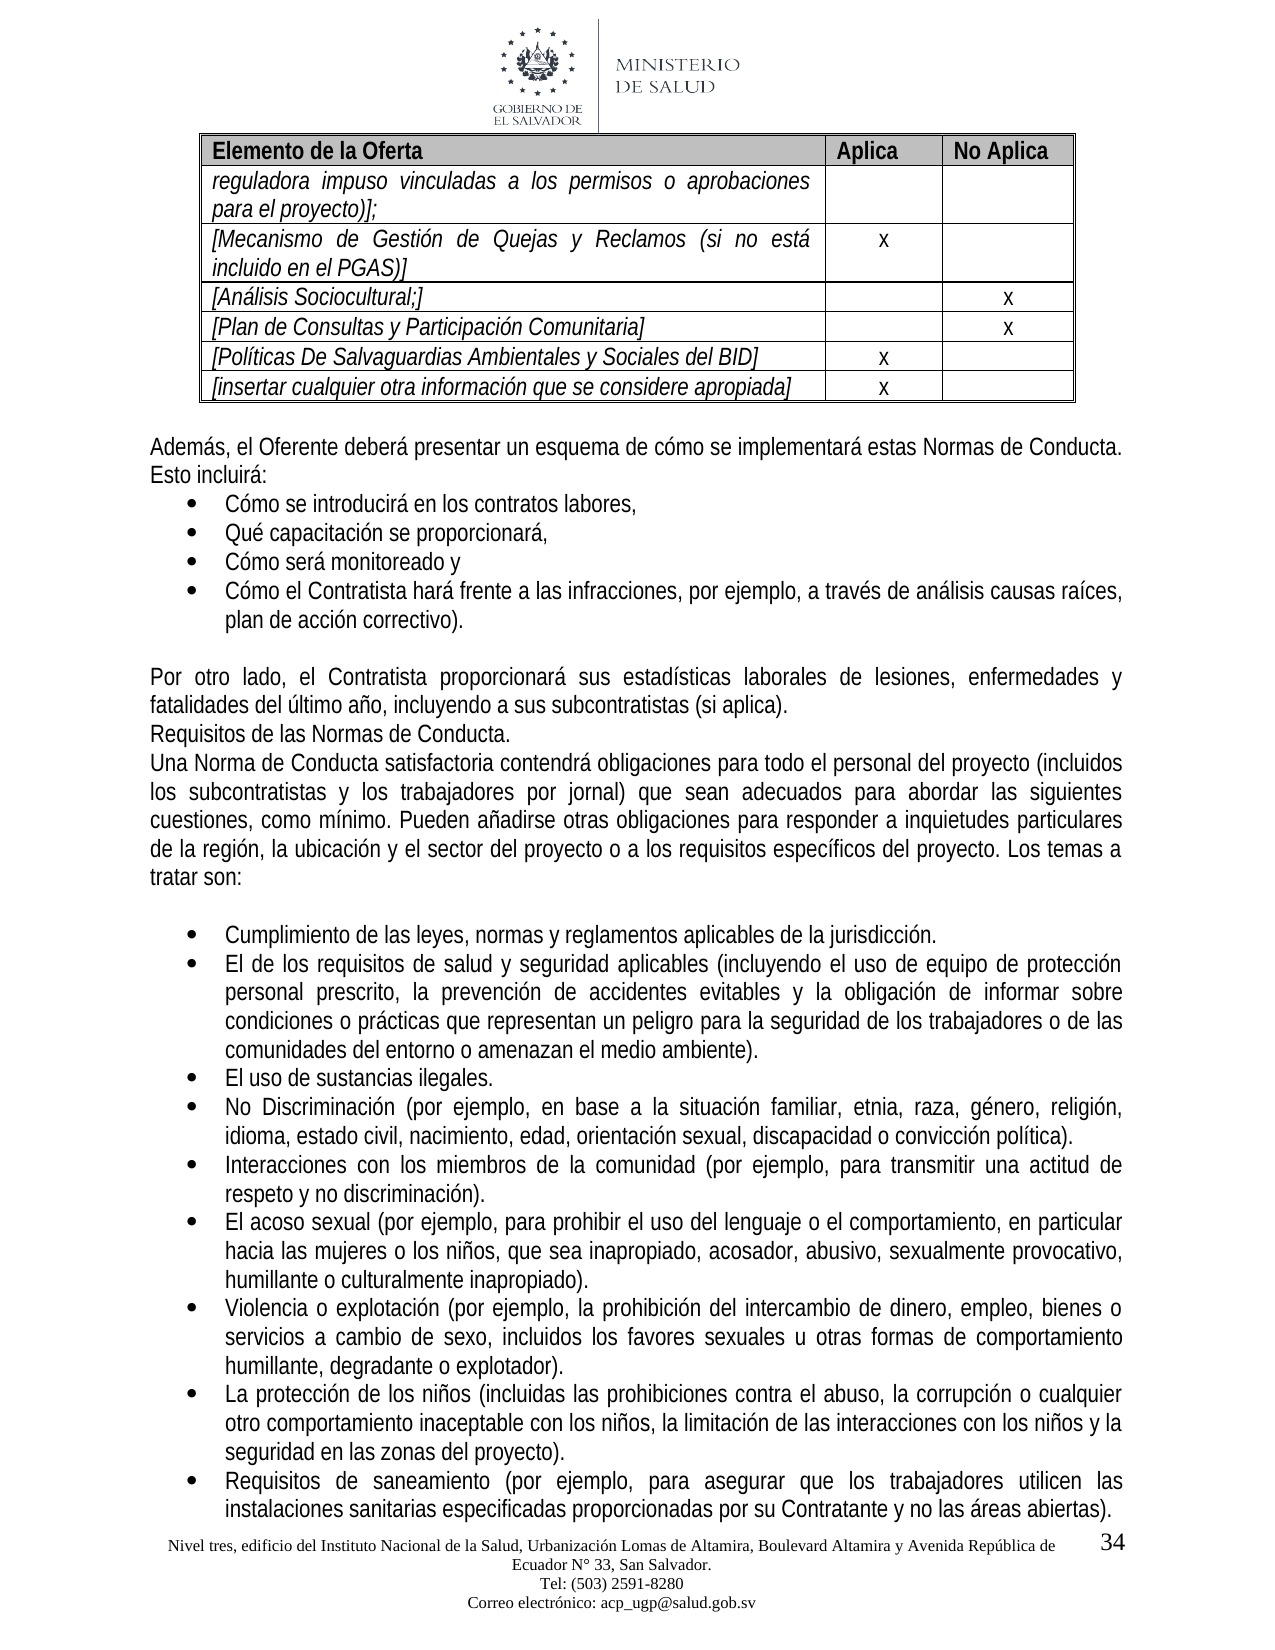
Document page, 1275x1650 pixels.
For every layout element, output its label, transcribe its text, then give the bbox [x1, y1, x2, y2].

list Violencia o explotación (por ejemplo, la prohibición del intercambio de dinero, empleo, bienes o servicios a cambio de sexo, incluidos los favores sexuales u otras formas de comportamiento humillante, degradante o explotador). [187, 1293, 1125, 1379]
list Cumplimiento de las leyes, normas y reglamentos aplicables de la jurisdicción. [187, 920, 1125, 948]
table_cell [Análisis Sociocultural;] [202, 283, 825, 311]
table_cell [insertar cualquier otra información que se considere apropiada] [202, 371, 825, 400]
list El uso de sustancias ilegales. [187, 1063, 1125, 1092]
table_cell x [943, 283, 1073, 311]
text Por otro lado, el Contratista proporcionará sus estadísticas laborales de lesiones, enfermedades y fatalidades del último año, incluyendo a sus subcontratistas (si aplica). [150, 662, 1125, 719]
table_cell [826, 312, 942, 341]
list La protección de los niños (incluidas las prohibiciones contra el abuso, la corrupción o cualquier otro comportamiento inaceptable con los niños, la limitación de las interacciones con los niños y la seguridad en las zonas del proyecto). [187, 1379, 1125, 1466]
text Una Norma de Conducta satisfactoria contendrá obligaciones para todo el personal del proyecto (incluidos los subcontratistas y los trabajadores por jornal) que sean adecuados para abordar las siguientes cuestiones, como mínimo. Pueden añadirse otras obligaciones para responder a inquietudes particulares de la región, la ubicación y el sector del proyecto o a los requisitos específicos del proyecto. Los temas a tratar son: [150, 748, 1125, 891]
list El de los requisitos de salud y seguridad aplicables (incluyendo el uso de equipo de protección personal prescrito, la prevención de accidentes evitables y la obligación de informar sobre condiciones o prácticas que representan un peligro para la seguridad de los trabajadores o de las comunidades del entorno o amenazan el medio ambiente). [187, 948, 1125, 1063]
table_cell [943, 166, 1073, 223]
table_cell [943, 224, 1073, 281]
table_cell [Plan de Consultas y Participación Comunitaria] [202, 312, 825, 341]
table_cell [826, 283, 942, 311]
list Cómo se introducirá en los contratos labores, [187, 489, 1125, 518]
table_cell [943, 371, 1073, 400]
table_header Elemento de la Oferta [202, 136, 825, 165]
list Cómo será monitoreado y [187, 547, 1125, 576]
table_header No Aplica [943, 136, 1073, 165]
table_cell [Políticas De Salvaguardias Ambientales y Sociales del BID] [202, 342, 825, 370]
table_cell [943, 342, 1073, 370]
table_cell x [826, 371, 942, 400]
list Cómo el Contratista hará frente a las infracciones, por ejemplo, a través de análisis causas raíces, plan de acción correctivo). [187, 576, 1125, 633]
list El acoso sexual (por ejemplo, para prohibir el uso del lenguaje o el comportamiento, en particular hacia las mujeres o los niños, que sea inapropiado, acosador, abusivo, sexualmente provocativo, humillante o culturalmente inapropiado). [187, 1207, 1125, 1293]
list Qué capacitación se proporcionará, [187, 518, 1125, 547]
list Requisitos de saneamiento (por ejemplo, para asegurar que los trabajadores utilicen las instalaciones sanitarias especificadas proporcionadas por su Contratante y no las áreas abiertas). [187, 1466, 1125, 1523]
picture [493, 19, 779, 133]
table_cell [Mecanismo de Gestión de Quejas y Reclamos (si no está incluido en el PGAS)] [202, 224, 825, 281]
table_header Aplica [826, 136, 942, 165]
list No Discriminación (por ejemplo, en base a la situación familiar, etnia, raza, género, religión, idioma, estado civil, nacimiento, edad, orientación sexual, discapacidad o convicción política). [187, 1092, 1125, 1150]
text Requisitos de las Normas de Conducta. [150, 719, 1125, 748]
text Además, el Oferente deberá presentar un esquema de cómo se implementará estas Normas de Conducta. Esto incluirá: [150, 432, 1125, 489]
table_cell x [826, 342, 942, 370]
table_cell x [943, 312, 1073, 341]
list Interacciones con los miembros de la comunidad (por ejemplo, para transmitir una actitud de respeto y no discriminación). [187, 1150, 1125, 1207]
table_cell x [826, 224, 942, 281]
table_cell [Condiciones de Consentimiento (condiciones que la autoridad reguladora impuso vinculadas a los permisos o aprobaciones para el proyecto)]; [202, 166, 825, 223]
table_cell x [826, 166, 942, 223]
